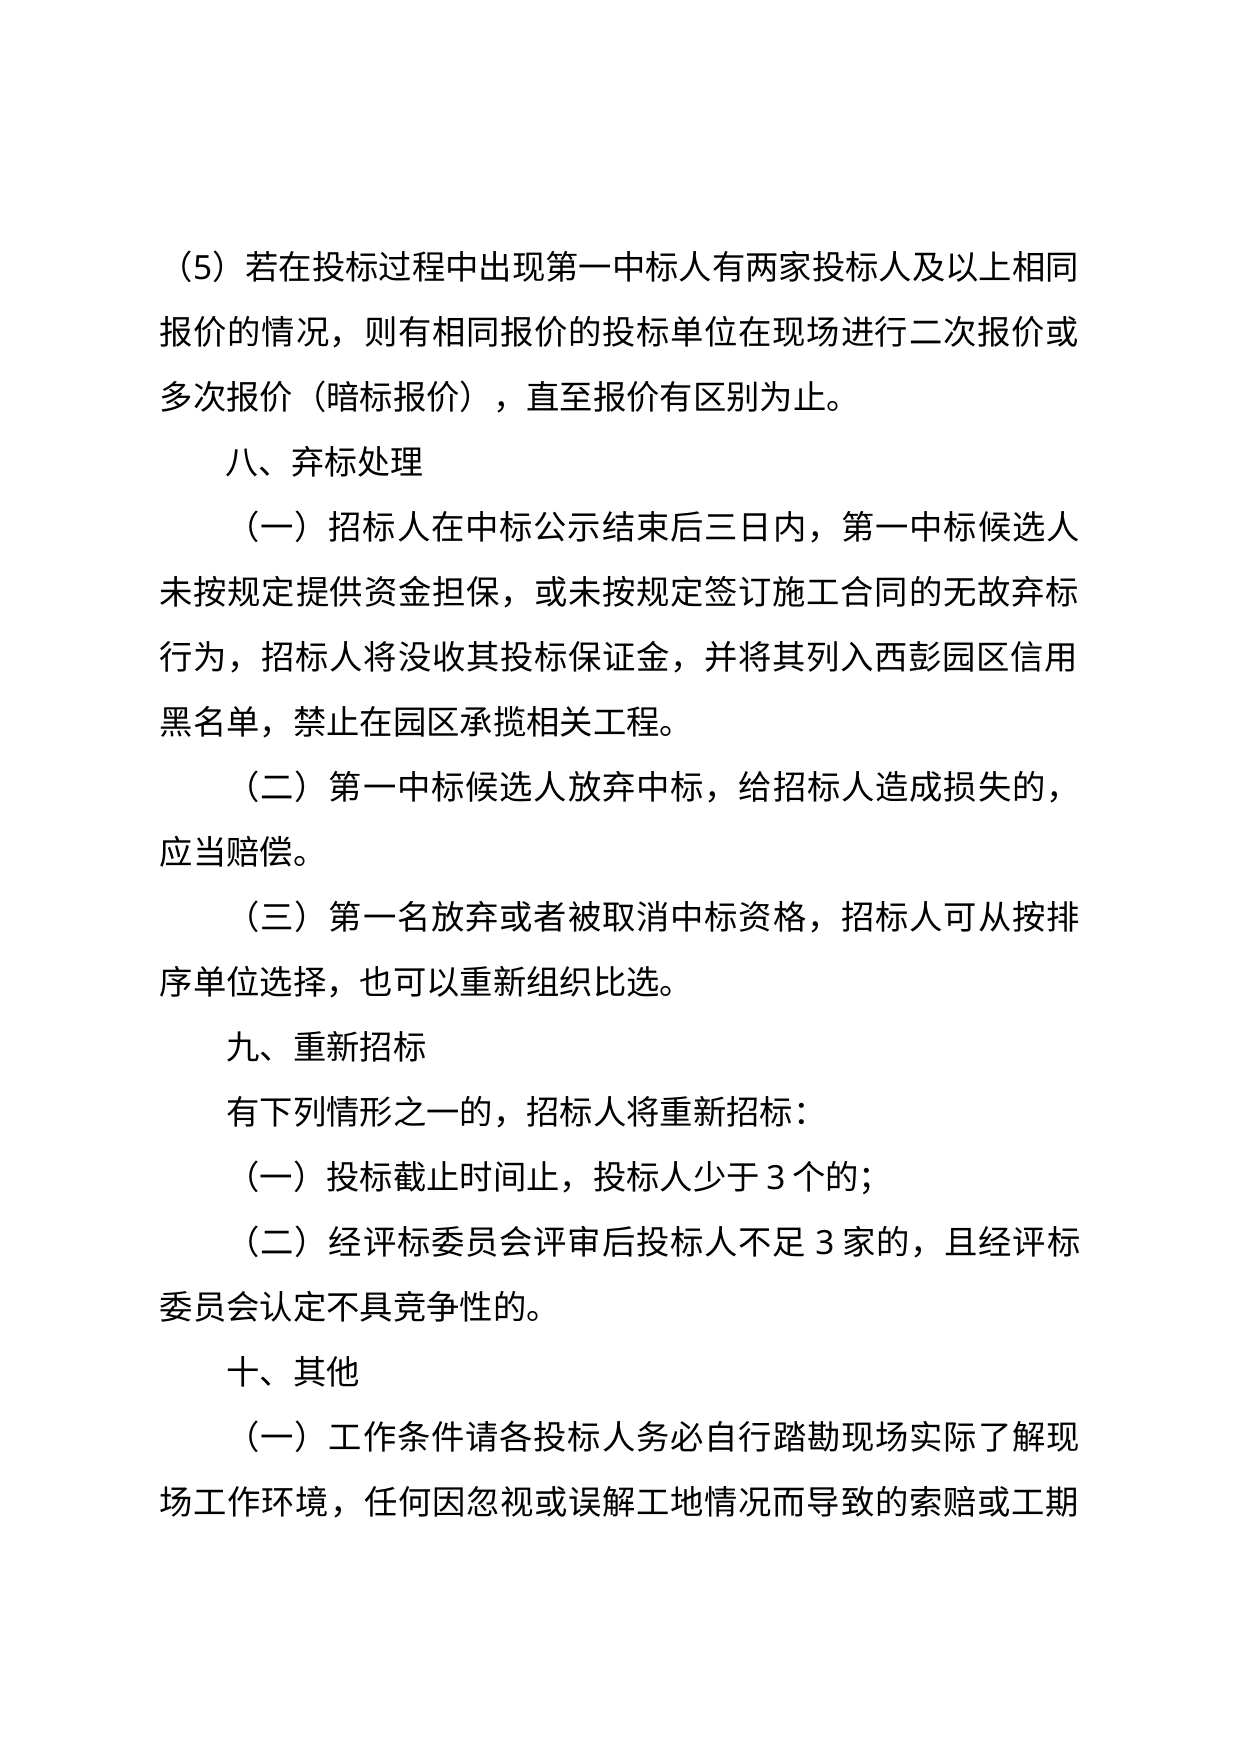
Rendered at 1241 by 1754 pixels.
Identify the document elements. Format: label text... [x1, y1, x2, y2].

text （二）经评标委员会评审后投标人不足3家的，且经评标委员会认定不具竞争性的。 [159, 1208, 1081, 1338]
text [159, 233, 1081, 428]
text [159, 1403, 1081, 1533]
text 有下列情形之一的，招标人将重新招标： [159, 1078, 1081, 1143]
text （一）投标截止时间止，投标人少于3个的； [159, 1143, 1081, 1208]
text 十、其他 [159, 1338, 1081, 1403]
text （三）第一名放弃或者被取消中标资格，招标人可从按排序单位选择，也可以重新组织比选。 [159, 883, 1081, 1013]
text 八、弃标处理 [159, 428, 1081, 493]
text （二）第一中标候选人放弃中标，给招标人造成损失的，应当赔偿。 [159, 753, 1081, 883]
text 九、重新招标 [159, 1013, 1081, 1078]
text （一）招标人在中标公示结束后三日内，第一中标候选人未按规定提供资金担保，或未按规定签订施工合同的无故弃标行为，招标人将没收其投标保证金，并将其列入西彭园区信用黑名单，禁止在园区承揽相关工程。 [159, 493, 1081, 753]
